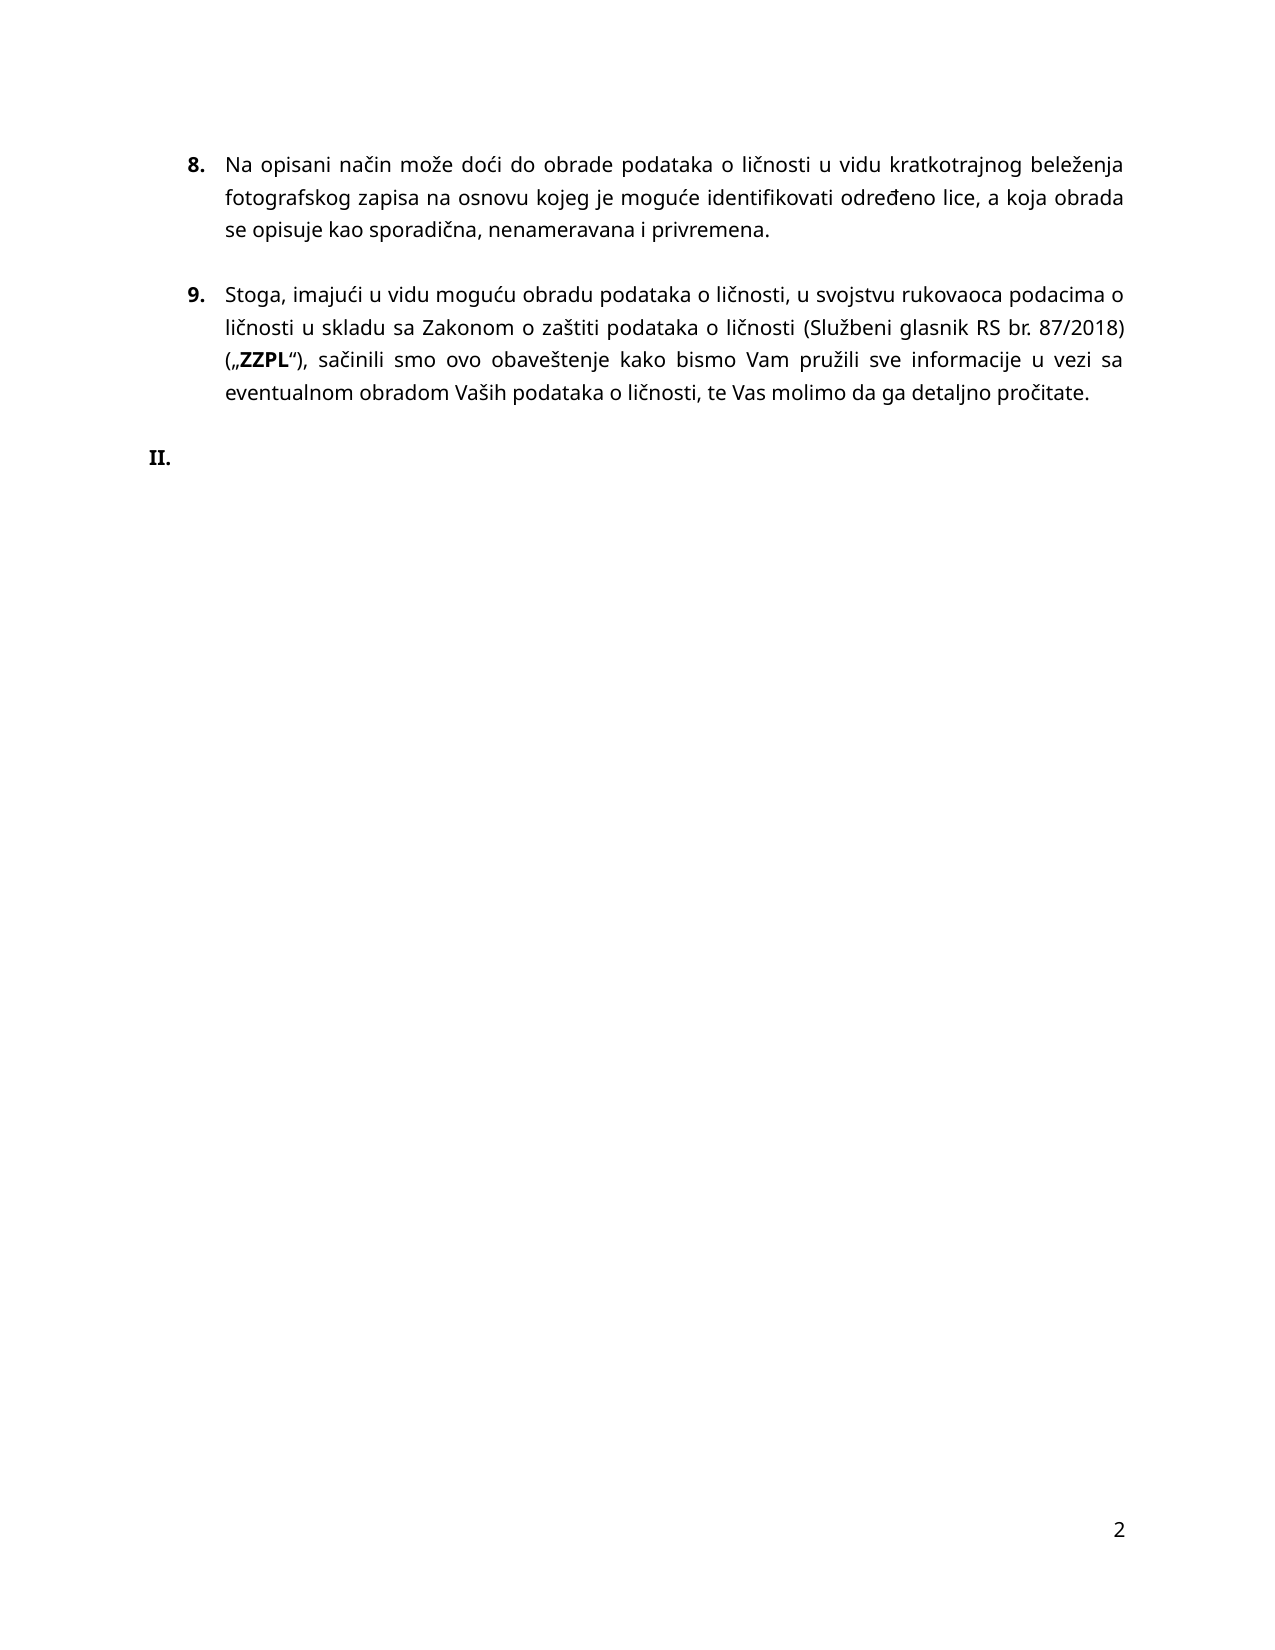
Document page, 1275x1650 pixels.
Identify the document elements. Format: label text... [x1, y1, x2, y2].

list Na opisani način može doći do obrade podataka o ličnosti u vidu kratkotrajnog beleženja fotografskog zapisa na osnovu kojeg je moguće identifikovati određeno lice, a koja obrada se opisuje kao sporadična, nenameravana i privremena. [187, 150, 1125, 244]
list Stoga, imajući u vidu moguću obradu podataka o ličnosti, u svojstvu rukovaoca podacima o ličnosti u skladu sa Zakonom o zaštiti podataka o ličnosti (Službeni glasnik RS br. 87/2018) („ZZPL“), sačinili smo ovo obaveštenje kako bismo Vam pružili sve informacije u vezi sa eventualnom obradom Vaših podataka o ličnosti, te Vas molimo da ga detaljno pročitate. [187, 280, 1125, 407]
